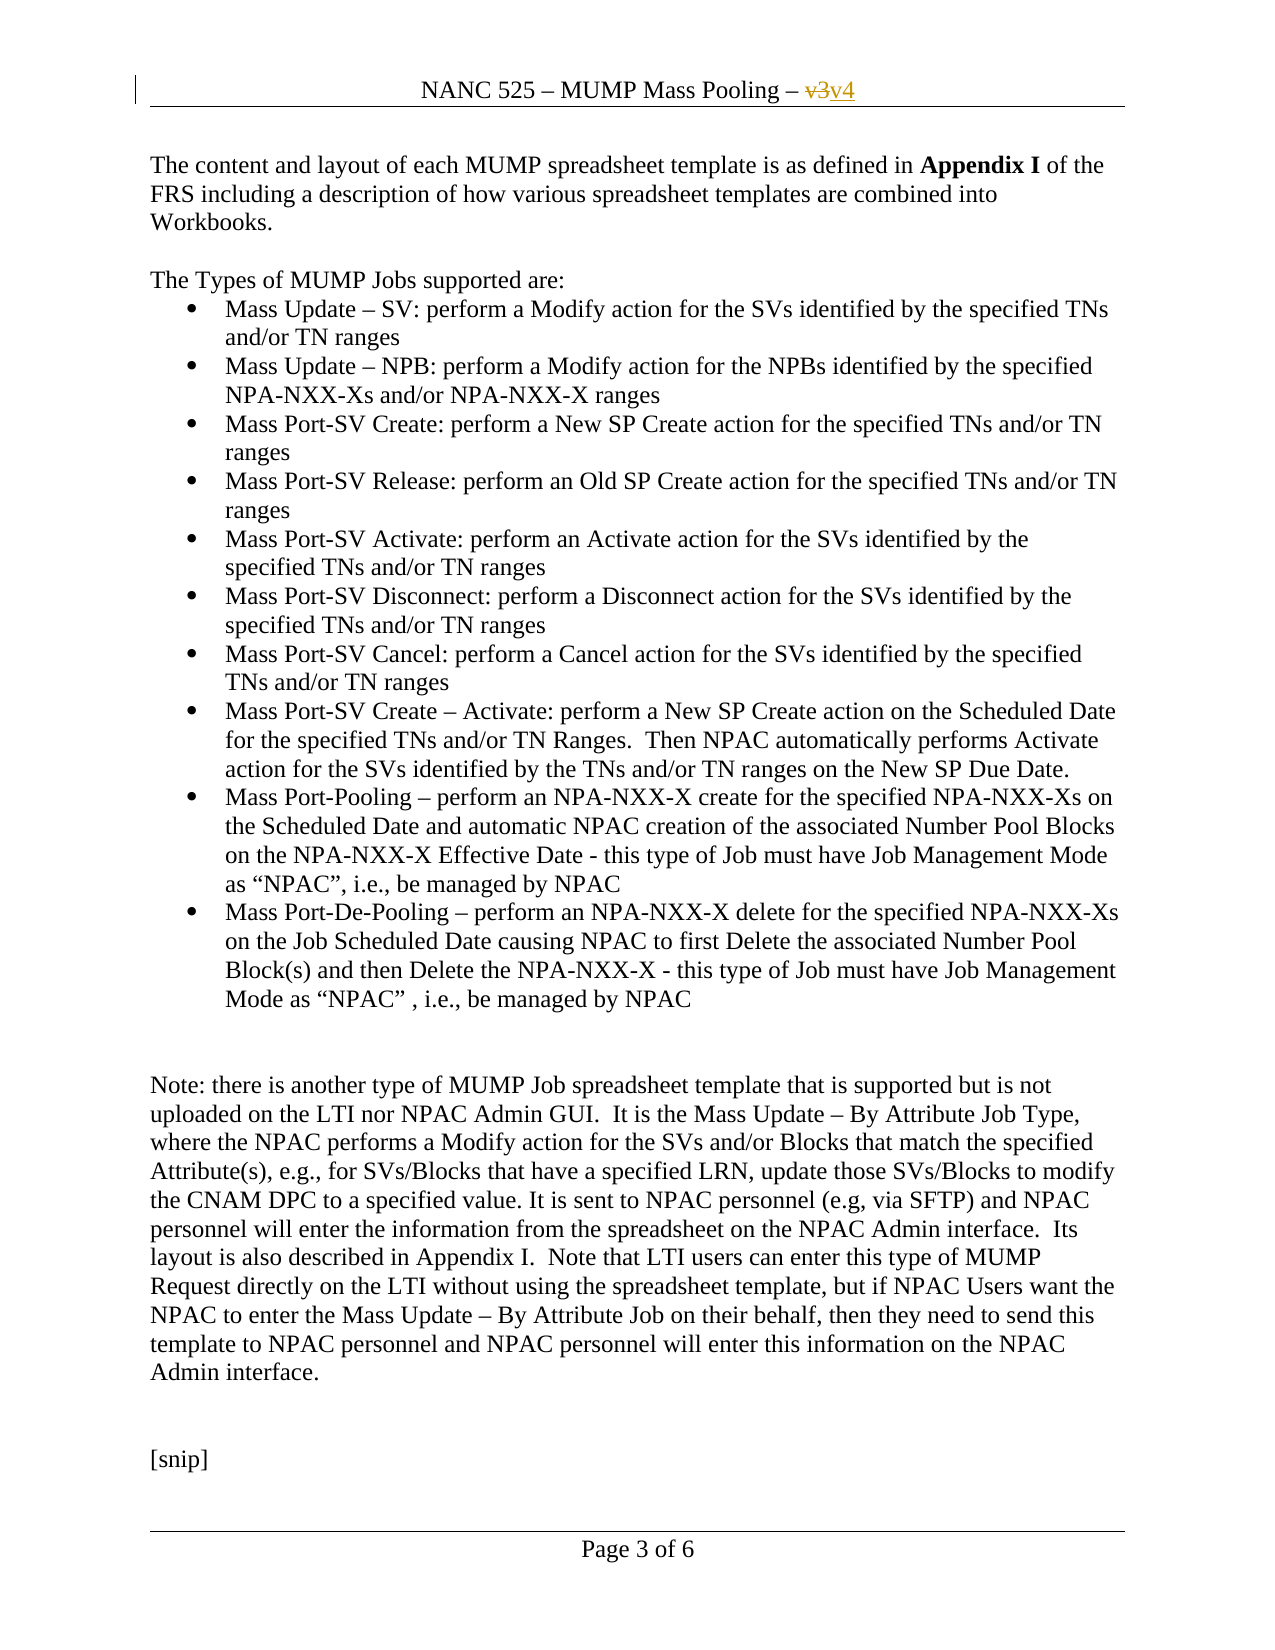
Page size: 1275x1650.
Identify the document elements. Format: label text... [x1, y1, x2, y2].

list Mass Port-SV Cancel: perform a Cancel action for the SVs identified by the specified TNs and/or TN ranges [187, 639, 1125, 696]
list Mass Port-SV Create – Activate: perform a New SP Create action on the Scheduled Date for the specified TNs and/or TN Ranges. Then NPAC automatically performs Activate action for the SVs identified by the TNs and/or TN ranges on the New SP Due Date. [187, 696, 1125, 782]
list Mass Port-SV Create: perform a New SP Create action for the specified TNs and/or TN ranges [187, 409, 1125, 466]
text Note: there is another type of MUMP Job spreadsheet template that is supported but is not uploaded on the LTI nor NPAC Admin GUI. It is the Mass Update – By Attribute Job Type, where the NPAC performs a Modify action for the SVs and/or Blocks that match the specified Attribute(s), e.g., for SVs/Blocks that have a specified LRN, update those SVs/Blocks to modify the CNAM DPC to a specified value. It is sent to NPAC personnel (e.g, via SFTP) and NPAC personnel will enter the information from the spreadsheet on the NPAC Admin interface. Its layout is also described in Appendix I. Note that LTI users can enter this type of MUMP Request directly on the LTI without using the spreadsheet template, but if NPAC Users want the NPAC to enter the Mass Update – By Attribute Job on their behalf, then they need to send this template to NPAC personnel and NPAC personnel will enter this information on the NPAC Admin interface. [150, 1070, 1125, 1386]
list Mass Update – SV: perform a Modify action for the SVs identified by the specified TNs and/or TN ranges [187, 294, 1125, 351]
list Mass Port-SV Release: perform an Old SP Create action for the specified TNs and/or TN ranges [187, 466, 1125, 524]
list Mass Port-SV Activate: perform an Activate action for the SVs identified by the specified TNs and/or TN ranges [187, 524, 1125, 581]
text [snip] [150, 1444, 1125, 1472]
list Mass Port-De-Pooling – perform an NPA-NXX-X delete for the specified NPA-NXX-Xs on the Job Scheduled Date causing NPAC to first Delete the associated Number Pool Block(s) and then Delete the NPA-NXX-X - this type of Job must have Job Management Mode as “NPAC” , i.e., be managed by NPAC [187, 897, 1125, 1012]
list Mass Port-SV Disconnect: perform a Disconnect action for the SVs identified by the specified TNs and/or TN ranges [187, 581, 1125, 639]
list Mass Port-Pooling – perform an NPA-NXX-X create for the specified NPA-NXX-Xs on the Scheduled Date and automatic NPAC creation of the associated Number Pool Blocks on the NPA-NXX-X Effective Date - this type of Job must have Job Management Mode as “NPAC”, i.e., be managed by NPAC [187, 782, 1125, 897]
text The Types of MUMP Jobs supported are: [150, 265, 1125, 294]
text The content and layout of each MUMP spreadsheet template is as defined in Appendix I of the FRS including a description of how various spreadsheet templates are combined into Workbooks. [150, 150, 1125, 236]
list Mass Update – NPB: perform a Modify action for the NPBs identified by the specified NPA-NXX-Xs and/or NPA-NXX-X ranges [187, 351, 1125, 409]
